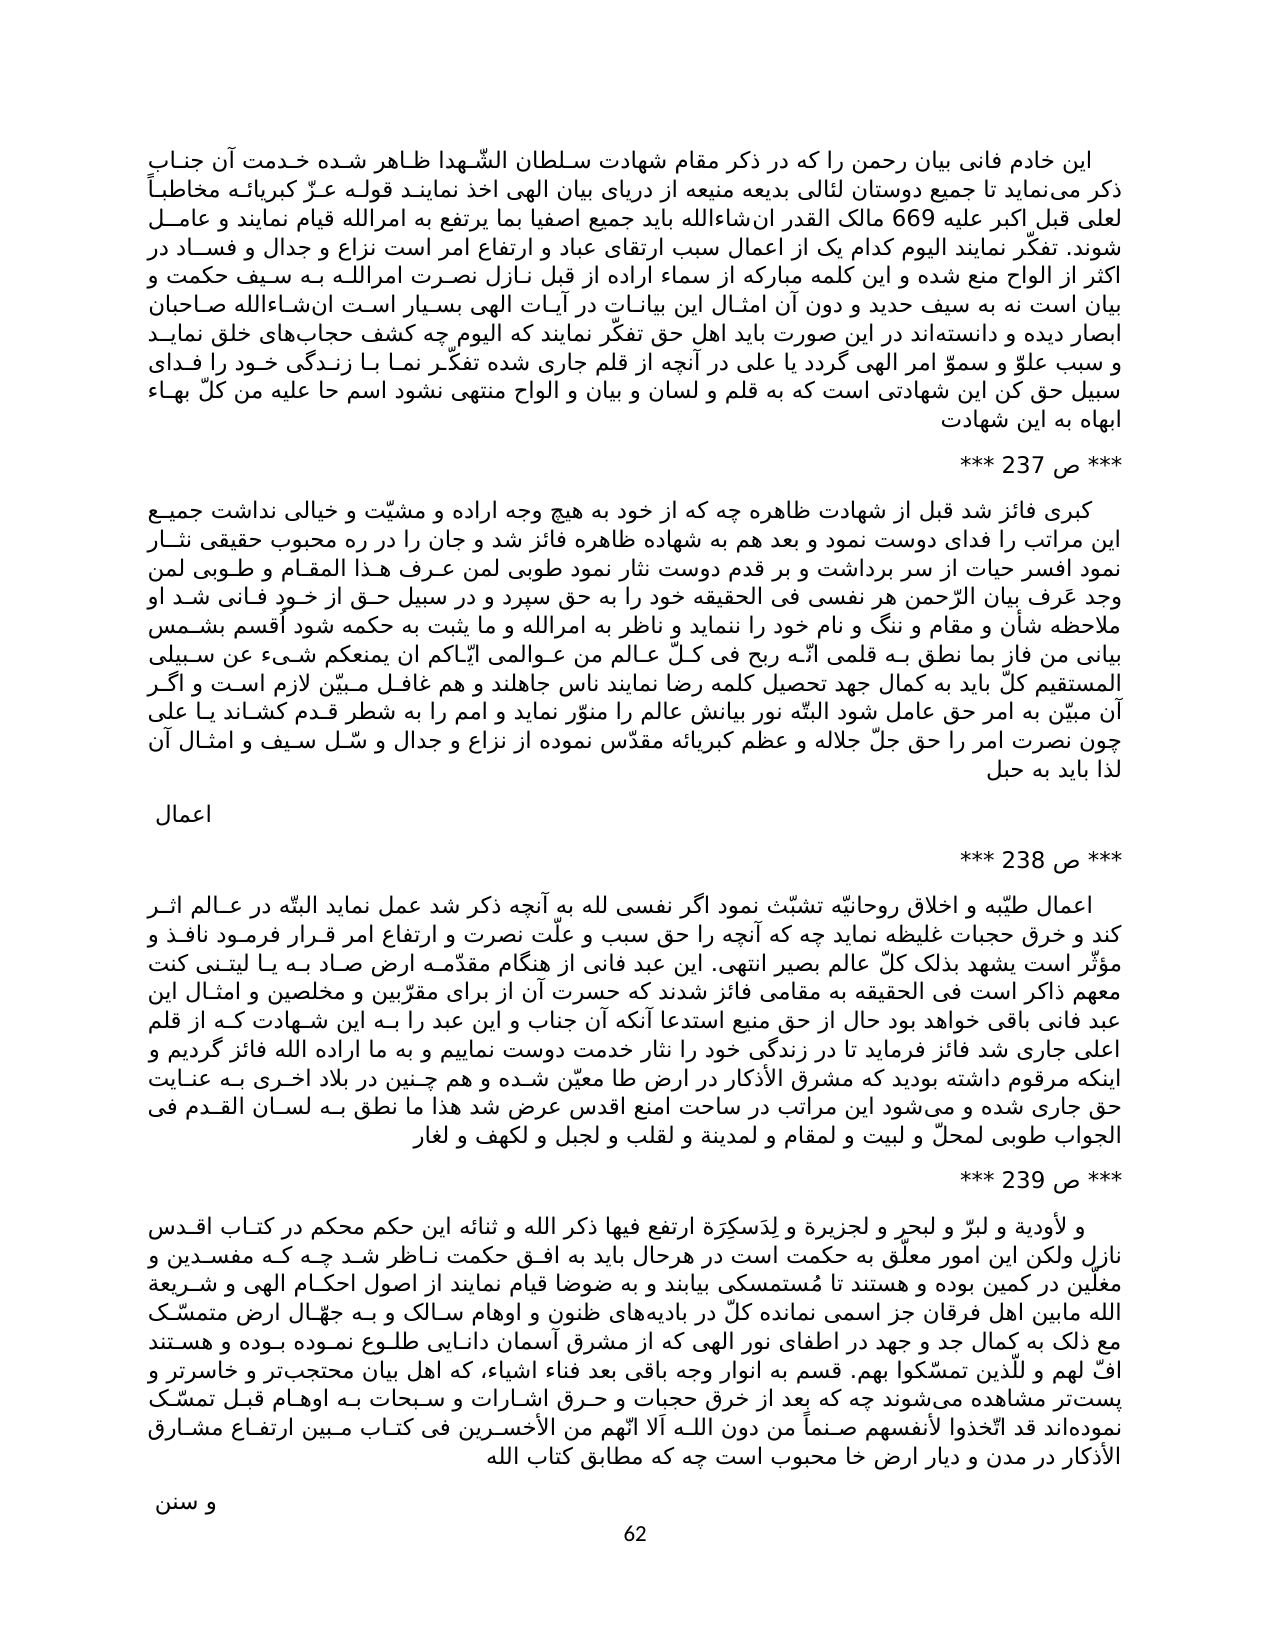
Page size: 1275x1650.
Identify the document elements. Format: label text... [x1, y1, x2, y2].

text کبری فائز شد قبل از شهادت ظاهره چه که از خود به هیچ وجه اراده و مشیّت و خیالی نداشت جمیع این مراتب را فدای دوست نمود و بعد هم به شهاده ظاهره فائز شد و جان را در ره محبوب حقیقی نثار نمود افسر حیات از سر برداشت و بر قدم دوست نثار نمود طوبی لمن عرف هذا المقام و طوبی لمن وجد عَرف بیان الرّحمن هر نفسی فی الحقیقه خود را به حق سپرد و در سبیل حق از خود فانی شد او ملاحظه شأن و مقام و ننگ و نام خود را ننماید و ناظر به امرالله و ما یثبت به حکمه شود اُقسم بشمس بیانی من فاز بما نطق به قلمی انّه ربح فی کلّ عالم من عوالمی ایّاکم ان یمنعکم شیء عن سبیلی المستقیم کلّ باید به کمال جهد تحصیل کلمه رضا نمایند ناس جاهلند و هم غافل مبیّن لازم است و اگر آن مبیّن به امر حق عامل شود البتّه نور بیانش عالم را منوّر نماید و امم را به شطر قدم کشاند یا علی چون نصرت امر را حق جلّ جلاله و عظم کبریائه مقدّس نموده از نزاع و جدال و سّل سیف و امثال آن لذا باید به حبل [148, 497, 1122, 783]
text و سنن [148, 1488, 1122, 1515]
text اعمال طیّبه و اخلاق روحانیّه تشبّث نمود اگر نفسی لله به آنچه ذکر شد عمل نماید البتّه در عالم اثر کند و خرق حجبات غلیظه نماید چه که آنچه را حق سبب و علّت نصرت و ارتفاع امر قرار فرمود نافذ و مؤثّر است یشهد بذلک کلّ عالم بصیر انتهی. این عبد فانی از هنگام مقدّمه ارض صاد به یا لیتنی کنت معهم ذاکر است فی الحقیقه به مقامی فائز شدند که حسرت آن از برای مقرّبین و مخلصین و امثال این عبد فانی باقی خواهد بود حال از حق منیع استدعا آنکه آن جناب و این عبد را به این شهادت که از قلم اعلی جاری شد فائز فرماید تا در زندگی خود را نثار خدمت دوست نماییم و به ما اراده الله فائز گردیم و اینکه مرقوم داشته بودید که مشرق الأذکار در ارض طا معیّن شده و هم چنین در بلاد اخری به عنایت حق جاری شده و می‌شود این مراتب در ساحت امنع اقدس عرض شد هذا ما نطق به لسان القدم فی الجواب طوبی لمحلّ و لبیت و لمقام و لمدینة و لقلب و لجبل و لکهف و لغار [148, 892, 1122, 1149]
text *** ص 237 *** [148, 452, 1122, 478]
text و لأودیة و لبرّ و لبحر و لجزیرة و لِدَسکِرَة ارتفع فیها ذکر الله و ثنائه این حکم محکم در کتاب اقدس نازل ولکن این امور معلّق به حکمت است در هرحال باید به افق حکمت ناظر شد چه که مفسدین و مغلّین در کمین بوده و هستند تا مُستمسکی بیابند و به ضوضا قیام نمایند از اصول احکام الهی و شریعة الله مابین اهل فرقان جز اسمی نمانده کلّ در بادیه‌های ظنون و اوهام سالک و به جهّال ارض متمسّک مع ذلک به کمال جد و جهد در اطفای نور الهی که از مشرق آسمان دانایی طلوع نموده بوده و هستند افّ لهم و للّذین تمسّکوا بهم. قسم به انوار وجه باقی بعد فناء اشیاء، که اهل بیان محتجب‌تر و خاسرتر و پست‌تر مشاهده می‌شوند چه که بعد از خرق حجبات و حرق اشارات و سبحات به اوهام قبل تمسّک نموده‌اند قد اتّخذوا لأنفسهم صنماً من دون الله اَلا انّهم من الأخسرین فی کتاب مبین ارتفاع مشارق الأذکار در مدن و دیار ارض خا محبوب است چه که مطابق کتاب الله [148, 1213, 1122, 1470]
text اعمال [148, 801, 1122, 828]
text *** ص 239 *** [148, 1168, 1122, 1194]
text *** ص 238 *** [148, 847, 1122, 873]
text این خادم فانی بیان رحمن را که در ذکر مقام شهادت سلطان الشّهدا ظاهر شده خدمت آن جناب ذکر می‌نماید تا جمیع دوستان لئالی بدیعه منیعه از دریای بیان الهی اخذ نمایند قوله عزّ کبریائه مخاطباً لعلی قبل اکبر علیه 669 مالک القدر ان‌شاءالله باید جمیع اصفیا بما یرتفع به امرالله قیام نمایند و عامل شوند. تفکّر نمایند الیوم کدام یک از اعمال سبب ارتقای عباد و ارتفاع امر است نزاع و جدال و فساد در اکثر از الواح منع شده و این کلمه مبارکه از سماء اراده از قبل نازل نصرت امرالله به سیف حکمت و بیان است نه به سیف حدید و دون آن امثال این بیانات در آیات الهی بسیار است ان‌شاءالله صاحبان ابصار دیده و دانسته‌اند در این صورت باید اهل حق تفکّر نمایند که الیوم چه کشف حجاب‌های خلق نماید و سبب علوّ و سموّ امر الهی گردد یا علی در آنچه از قلم جاری شده تفکّر نما با زندگی خود را فدای سبیل حق کن این شهادتی است که به قلم و لسان و بیان و الواح منتهی نشود اسم حا علیه من کلّ بهاء ابهاه به این شهادت [148, 148, 1122, 433]
